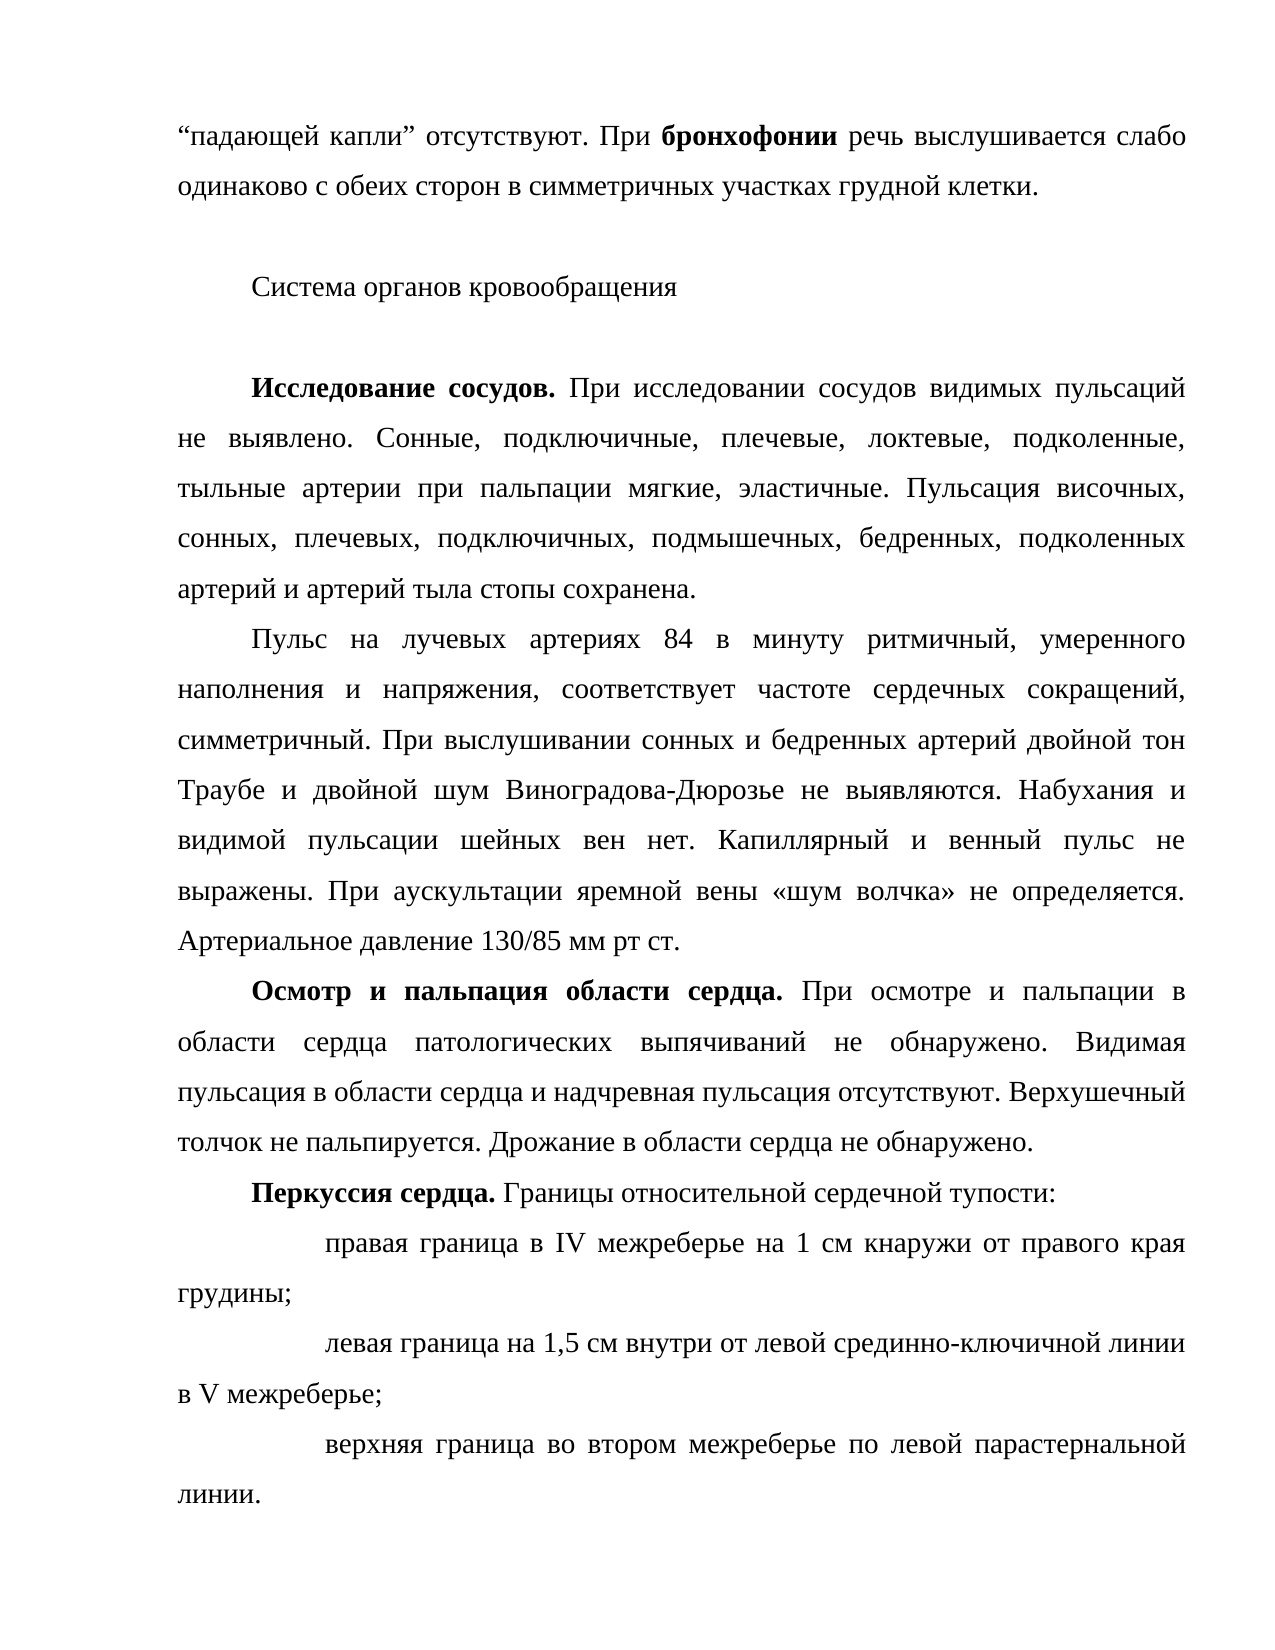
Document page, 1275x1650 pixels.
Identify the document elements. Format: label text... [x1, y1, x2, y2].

text левая граница на 1,5 см внутри от левой срединно-ключичной линии в V межреберье; [177, 1326, 1186, 1409]
text Пульс на лучевых артериях 84 в минуту ритмичный, умеренного наполнения и напряжения, соответствует частоте сердечных сокращений, симметричный. При выслушивании сонных и бедренных артерий двойной тон Траубе и двойной шум Виноградова-Дюрозье не выявляются. Набухания и видимой пульсации шейных вен нет. Капиллярный и венный пульс не выражены. При аускультации яремной вены «шум волчка» не определяется. Артериальное давление 130/85 мм рт ст. [177, 621, 1186, 957]
text правая граница в IV межреберье на 1 см кнаружи от правого края грудины; [177, 1225, 1186, 1309]
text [177, 118, 1186, 202]
text Система органов кровообращения [177, 269, 1186, 303]
text Осмотр и пальпация области сердца. При осмотре и пальпации в области сердца патологических выпячиваний не обнаружено. Видимая пульсация в области сердца и надчревная пульсация отсутствуют. Верхушечный толчок не пальпируется. Дрожание в области сердца не обнаружено. [177, 973, 1186, 1158]
text Исследование сосудов. При исследовании сосудов видимых пульсаций не выявлено. Сонные, подключичные, плечевые, локтевые, подколенные, тыльные артерии при пальпации мягкие, эластичные. Пульсация височных, сонных, плечевых, подключичных, подмышечных, бедренных, подколенных артерий и артерий тыла стопы сохранена. [177, 370, 1186, 604]
text верхняя граница во втором межреберье по левой парастернальной линии. [177, 1426, 1186, 1510]
text Перкуссия сердца. Границы относительной сердечной тупости: [177, 1175, 1186, 1208]
